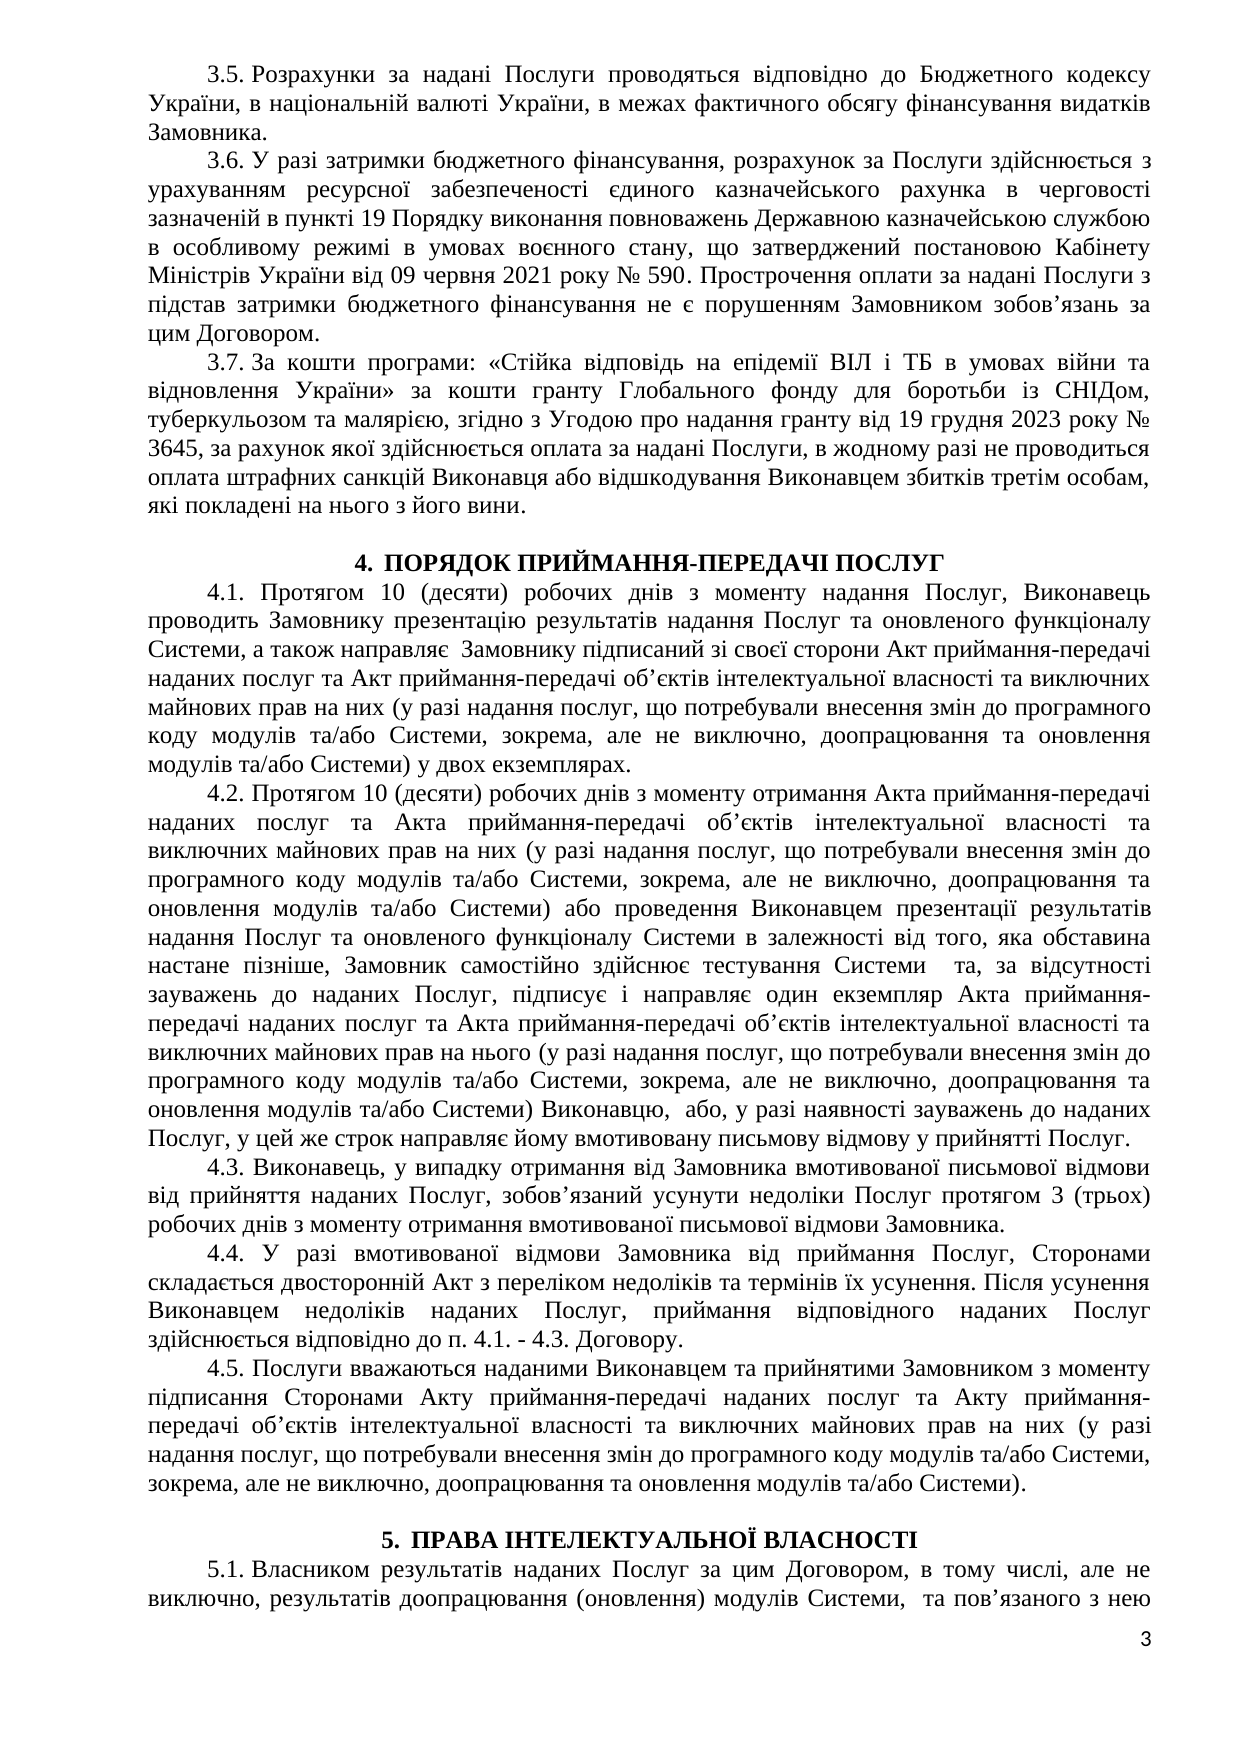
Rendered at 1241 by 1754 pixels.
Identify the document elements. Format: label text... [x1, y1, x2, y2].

list Розрахунки за надані Послуги проводяться відповідно до Бюджетного кодексу України, в національній валюті України, в межах фактичного обсягу фінансування видатків Замовника. [148, 59, 1152, 145]
list 4.1. Протягом 10 (десяти) робочих днів з моменту надання Послуг, Виконавець проводить Замовнику презентацію результатів надання Послуг та оновленого функціоналу Системи, а також направляє Замовнику підписаний зі своєї сторони Акт приймання-передачі наданих послуг та Акт приймання-передачі об’єктів інтелектуальної власності та виключних майнових прав на них (у разі надання послуг, що потребували внесення змін до програмного коду модулів та/або Системи, зокрема, але не виключно, доопрацювання та оновлення модулів та/або Системи) у двох екземплярах. [148, 577, 1152, 778]
text 4.5. Послуги вважаються наданими Виконавцем та прийнятими Замовником з моменту підписання Сторонами Акту приймання-передачі наданих послуг та Акту приймання-передачі об’єктів інтелектуальної власності та виключних майнових прав на них (у разі надання послуг, що потребували внесення змін до програмного коду модулів та/або Системи, зокрема, але не виключно, доопрацювання та оновлення модулів та/або Системи). [148, 1353, 1152, 1497]
list ПОРЯДОК ПРИЙМАННЯ-ПЕРЕДАЧІ ПОСЛУГ [148, 548, 1152, 577]
text 4.4. У разі вмотивованої відмови Замовника від приймання Послуг, Сторонами складається двосторонній Акт з переліком недоліків та термінів їх усунення. Після усунення Виконавцем недоліків наданих Послуг, приймання відповідного наданих Послуг здійснюється відповідно до п. 4.1. - 4.3. Договору. [148, 1238, 1152, 1353]
text 4.3. Виконавець, у випадку отримання від Замовника вмотивованої письмової відмови від прийняття наданих Послуг, зобов’язаний усунути недоліки Послуг протягом 3 (трьох) робочих днів з моменту отримання вмотивованої письмової відмови Замовника. [148, 1152, 1152, 1238]
list ПРАВА ІНТЕЛЕКТУАЛЬНОЇ ВЛАСНОСТІ [148, 1525, 1152, 1554]
list У разі затримки бюджетного фінансування, розрахунок за Послуги здійснюється з урахуванням ресурсної забезпеченості єдиного казначейського рахунка в черговості зазначеній в пункті 19 Порядку виконання повноважень Державною казначейською службою в особливому режимі в умовах воєнного стану, що затверджений постановою Кабінету Міністрів України від 09 червня 2021 року № 590. Прострочення оплати за надані Послуги з підстав затримки бюджетного фінансування не є порушенням Замовником зобов’язань за цим Договором. [148, 145, 1152, 347]
list За кошти програми: «Стійка відповідь на епідемії ВІЛ і ТБ в умовах війни та відновлення України» за кошти гранту Глобального фонду для боротьби із СНІДом, туберкульозом та малярією, згідно з Угодою про надання гранту від 19 грудня 2023 року № 3645, за рахунок якої здійснюється оплата за надані Послуги, в жодному разі не проводиться оплата штрафних санкцій Виконавця або відшкодування Виконавцем збитків третім особам, які покладені на нього з його вини. [148, 347, 1152, 519]
list 4.2. Протягом 10 (десяти) робочих днів з моменту отримання Акта приймання-передачі наданих послуг та Акта приймання-передачі об’єктів інтелектуальної власності та виключних майнових прав на них (у разі надання послуг, що потребували внесення змін до програмного коду модулів та/або Системи, зокрема, але не виключно, доопрацювання та оновлення модулів та/або Системи) або проведення Виконавцем презентації результатів надання Послуг та оновленого функціоналу Системи в залежності від того, яка обставина настане пізніше, Замовник самостійно здійснює тестування Системи та, за відсутності зауважень до наданих Послуг, підписує і направляє один екземпляр Акта приймання-передачі наданих послуг та Акта приймання-передачі об’єктів інтелектуальної власності та виключних майнових прав на нього (у разі надання послуг, що потребували внесення змін до програмного коду модулів та/або Системи, зокрема, але не виключно, доопрацювання та оновлення модулів та/або Системи) Виконавцю, або, у разі наявності зауважень до наданих Послуг, у цей же строк направляє йому вмотивовану письмову відмову у прийнятті Послуг. [148, 778, 1152, 1152]
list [148, 1554, 1152, 1612]
